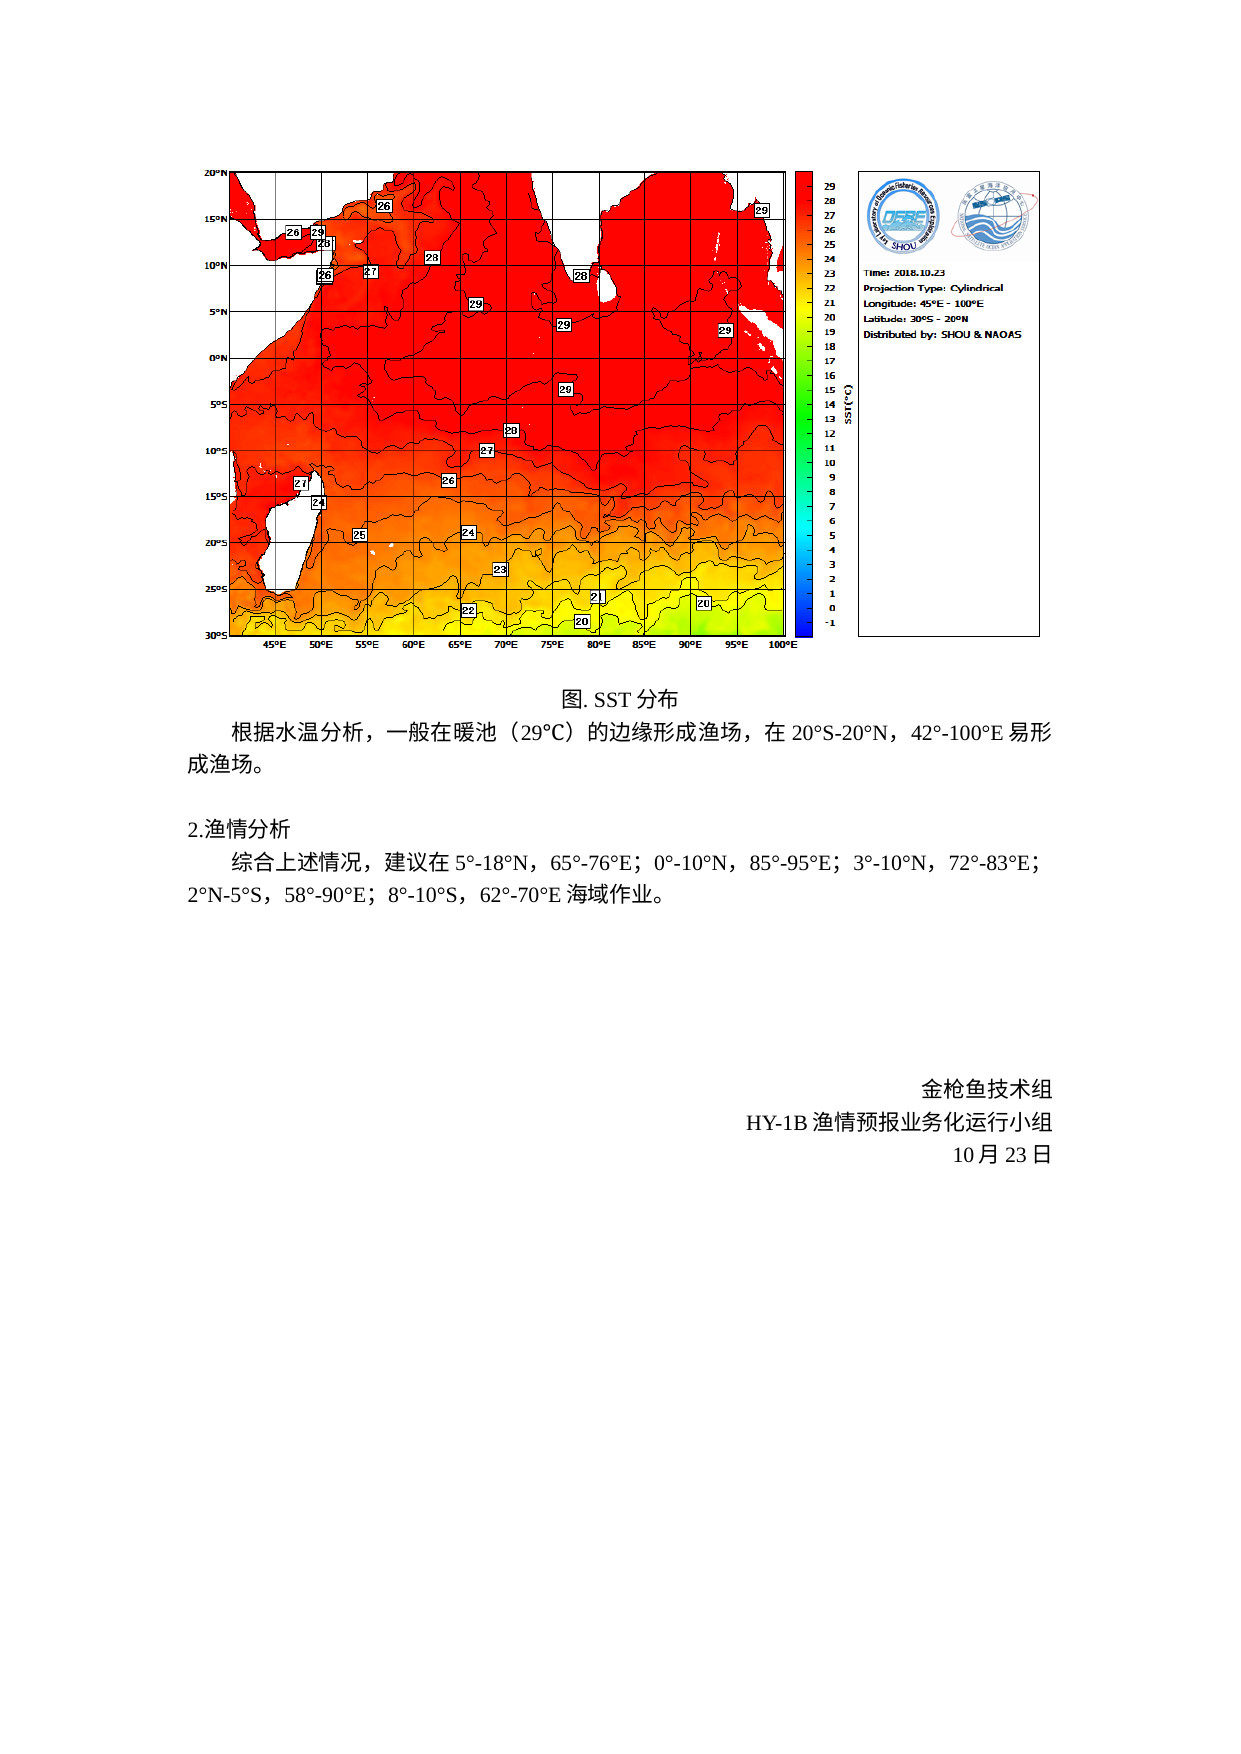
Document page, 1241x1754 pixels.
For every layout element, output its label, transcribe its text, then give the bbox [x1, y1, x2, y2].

picture [187, 162, 1053, 661]
text 金枪鱼技术组 [187, 1072, 1053, 1104]
text 综合上述情况，建议在5°-18°N，65°-76°E；0°-10°N，85°-95°E；3°-10°N，72°-83°E；2°N-5°S，58°-90°E；8°-10°S，62°-70°E海域作业。 [187, 844, 1053, 909]
text 根据水温分析，一般在暖池（）的边缘形成渔场，在20°S-20°N，42°-100°E易形成渔场。 [187, 714, 1053, 779]
text 图. SST分布 [187, 682, 1053, 714]
text 10月23日 [187, 1137, 1053, 1169]
text 2.渔情分析 [187, 812, 1053, 844]
text HY-1B渔情预报业务化运行小组 [187, 1104, 1053, 1137]
